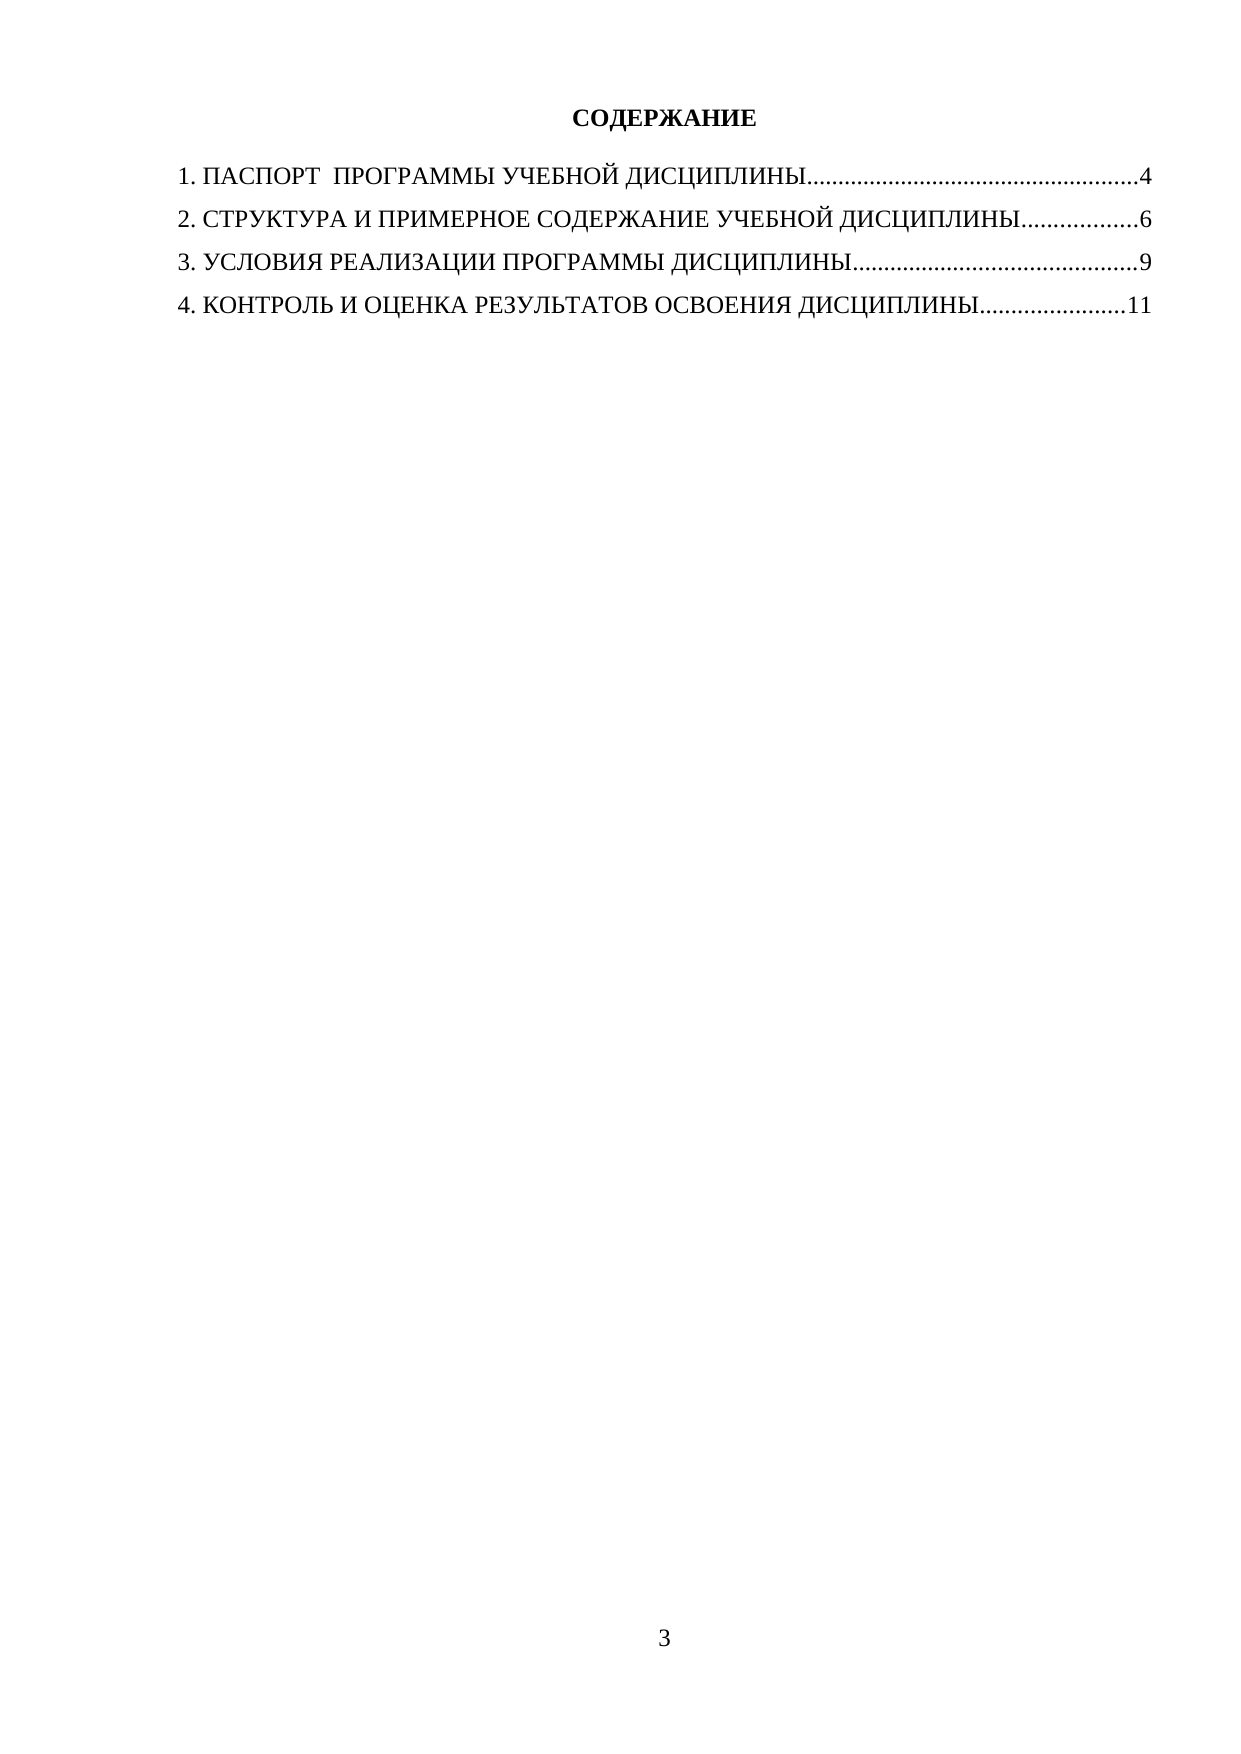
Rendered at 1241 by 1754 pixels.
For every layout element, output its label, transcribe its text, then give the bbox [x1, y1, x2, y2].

text 2. СТРУКТУРА И ПРИМЕРНОЕ СОДЕРЖАНИЕ УЧЕБНОЙ ДИСЦИПЛИНЫ 6 [177, 204, 1152, 233]
text 1. паспорт ПРОГРАММЫ УЧЕБНОЙ ДИСЦИПЛИНЫ 4 [177, 161, 1152, 189]
text 3. условия реализации программы дисциплины 9 [177, 247, 1152, 276]
text СОДЕРЖАНИЕ [177, 103, 1152, 132]
text 4. Контроль и оценка результатов освоения Дисциплины 11 [177, 290, 1152, 319]
